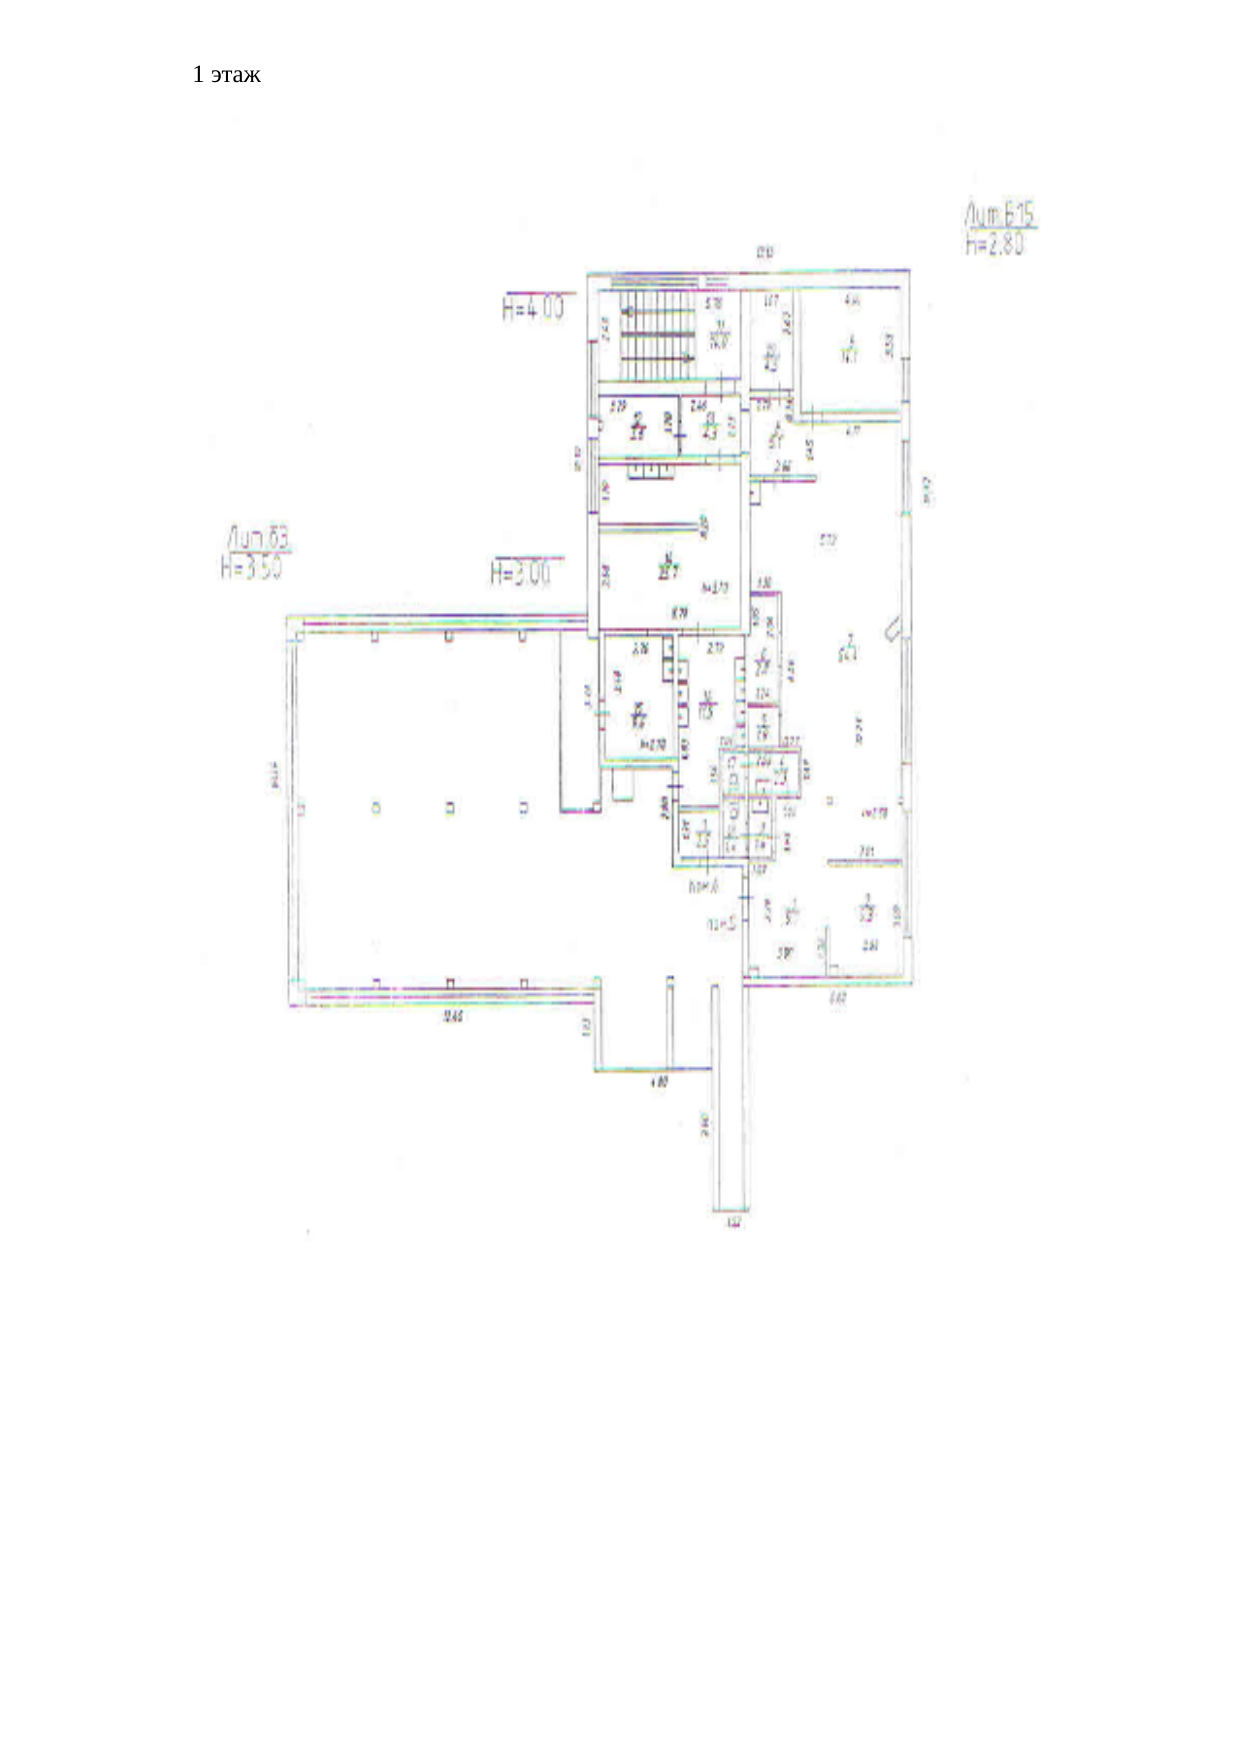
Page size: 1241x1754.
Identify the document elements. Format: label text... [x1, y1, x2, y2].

text 1 этаж [133, 59, 1181, 88]
picture [192, 116, 1041, 1242]
